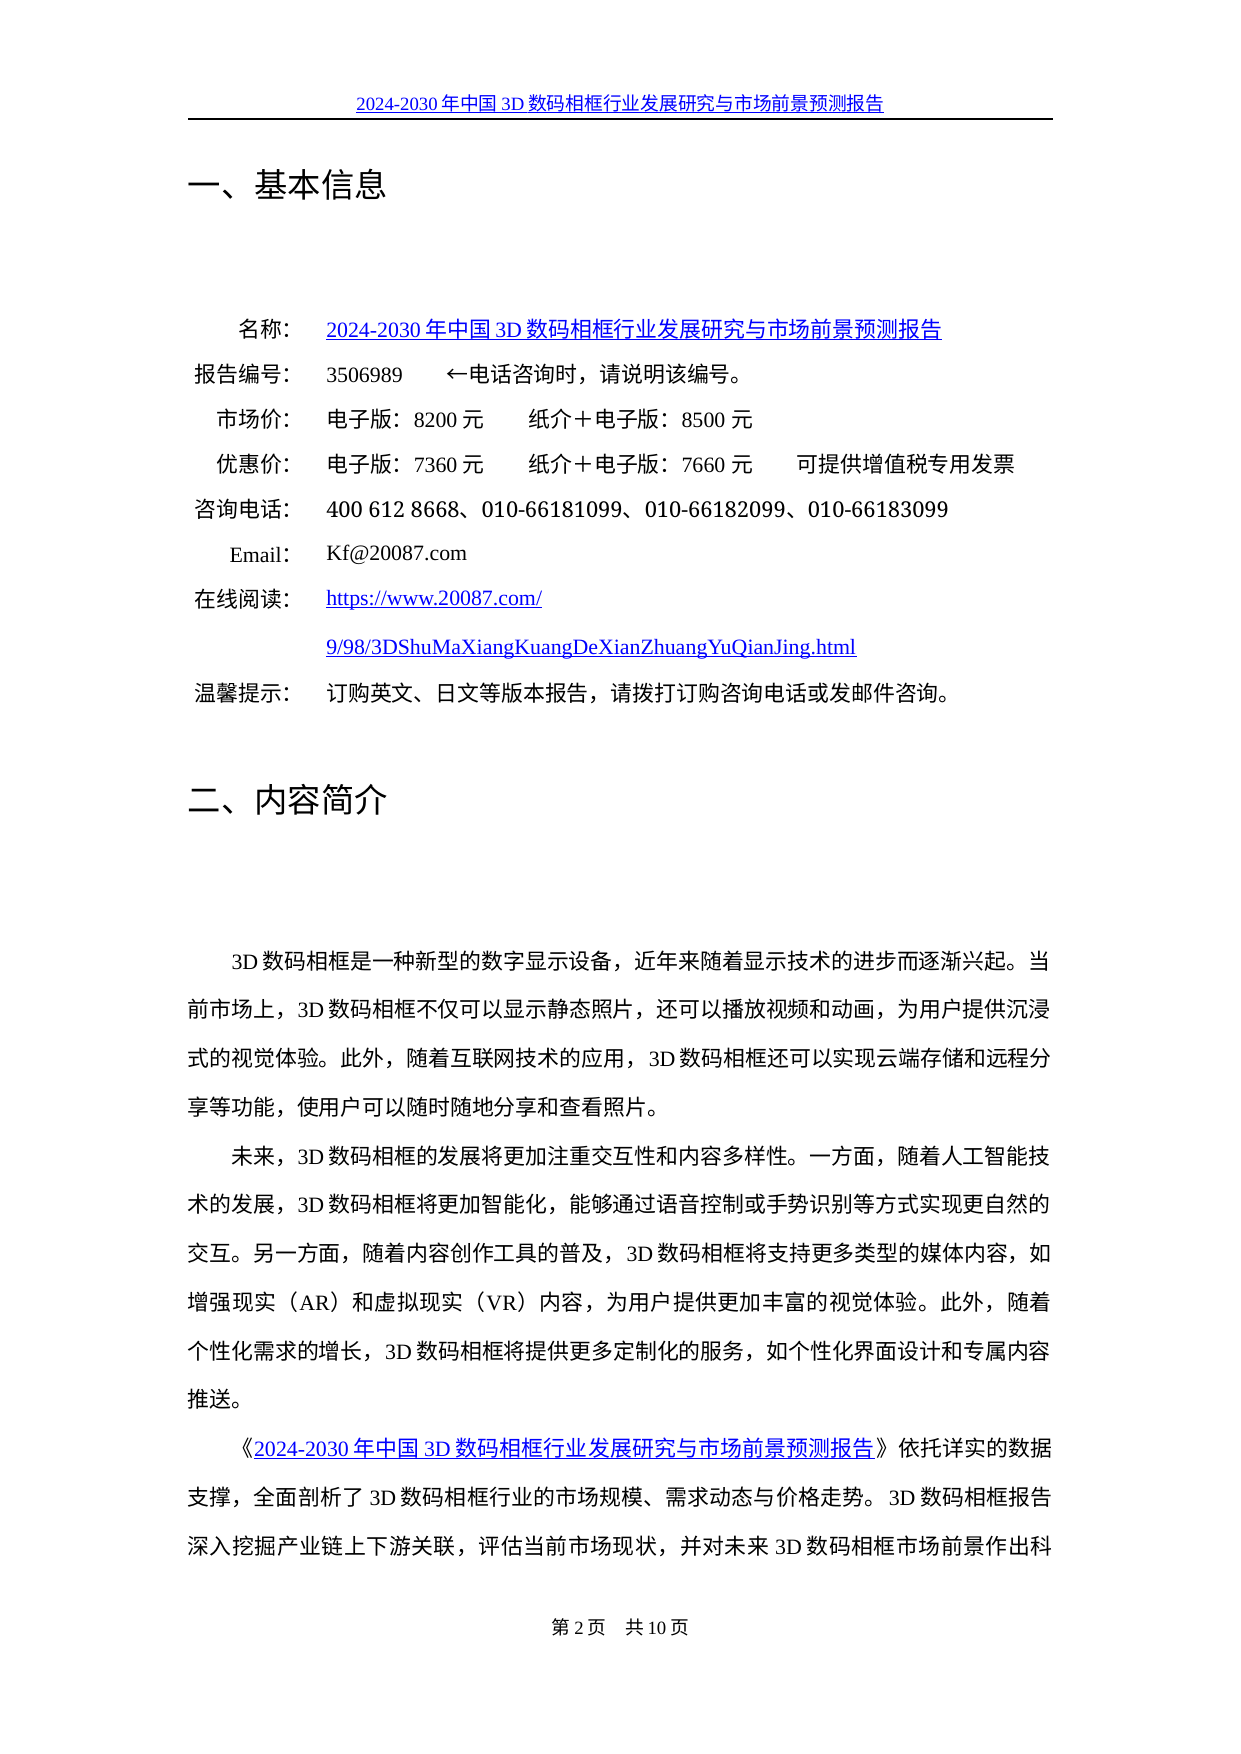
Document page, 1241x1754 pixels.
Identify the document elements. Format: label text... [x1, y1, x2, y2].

table_cell 市场价： [167, 402, 315, 447]
table_cell 订购英文、日文等版本报告，请拨打订购咨询电话或发邮件咨询。 [315, 675, 1073, 720]
table_cell 400 612 8668、010-66181099、010-66182099、010-66183099 [315, 492, 1073, 537]
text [187, 943, 1053, 1561]
table_cell [315, 582, 1073, 675]
table_cell Kf@20087.com [315, 537, 1073, 582]
table_cell 温馨提示： [167, 675, 315, 720]
table_header 2024-2030年中国3D数码相框行业发展研究与市场前景预测报告 [315, 312, 1073, 357]
table_header 名称： [167, 312, 315, 357]
table_cell 报告编号： [167, 357, 315, 402]
table_cell 优惠价： [167, 447, 315, 492]
title 二、内容简介 [187, 766, 1053, 831]
table_cell Email： [167, 537, 315, 582]
title 一、基本信息 [187, 150, 1053, 215]
table_cell 电子版：7360 元 纸介＋电子版：7660 元 可提供增值税专用发票 [315, 447, 1073, 492]
table_cell 在线阅读： [167, 582, 315, 675]
table_cell 3506989 ←电话咨询时，请说明该编号。 [315, 357, 1073, 402]
table_cell 咨询电话： [167, 492, 315, 537]
table_cell 电子版：8200 元 纸介＋电子版：8500 元 [315, 402, 1073, 447]
